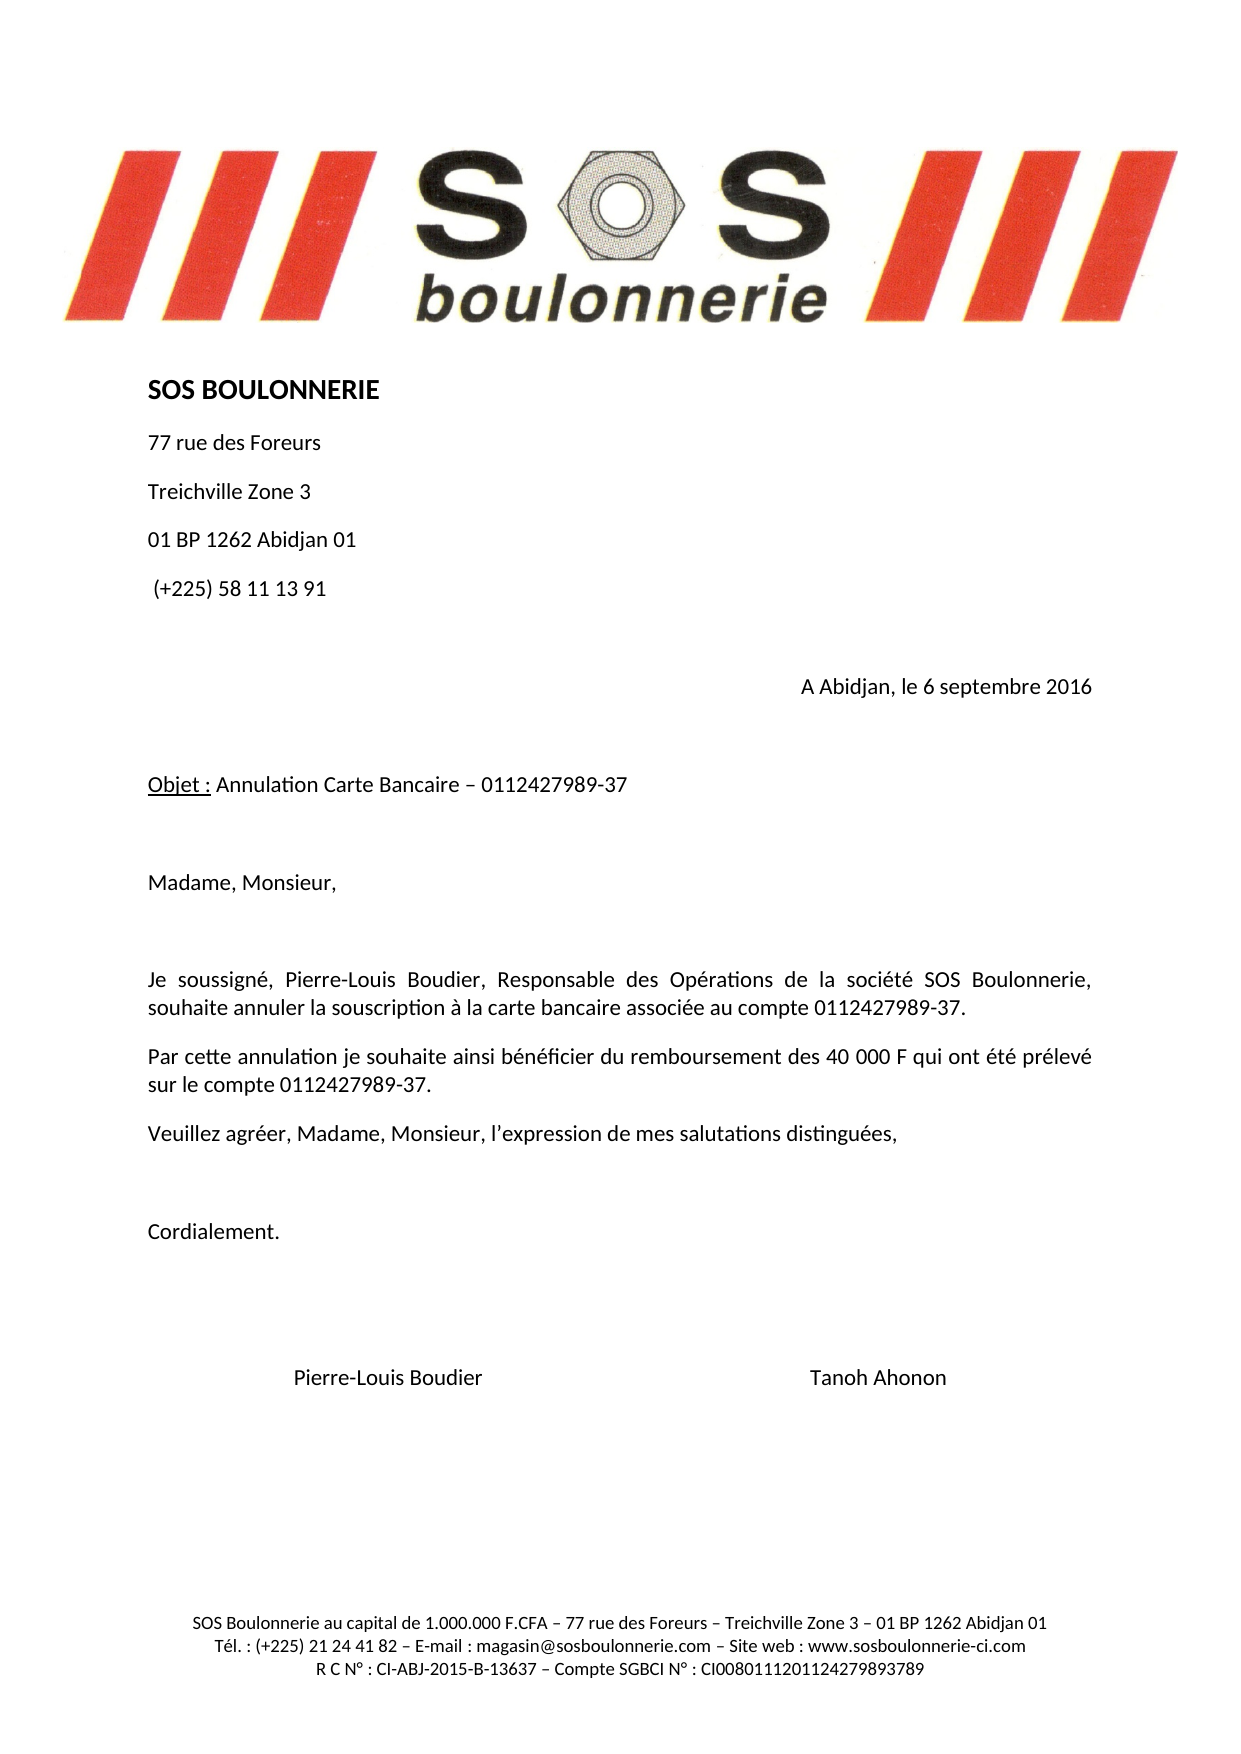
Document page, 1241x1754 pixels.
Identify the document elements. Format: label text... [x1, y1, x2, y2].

text Treichville Zone 3 [148, 477, 1093, 505]
text Veuillez agréer, Madame, Monsieur, l’expression de mes salutations distinguées, [148, 1119, 1093, 1147]
text Objet : Annulation Carte Bancaire – 0112427989-37 [148, 770, 1093, 798]
text Madame, Monsieur, [148, 868, 1093, 896]
text A Abidjan, le 6 septembre 2016 [148, 672, 1093, 700]
text Par cette annulation je souhaite ainsi bénéficier du remboursement des 40 000 F qui ont été prélevé sur le compte 0112427989-37. [148, 1042, 1093, 1098]
text Je soussigné, Pierre-Louis Boudier, Responsable des Opérations de la société SOS Boulonnerie, souhaite annuler la souscription à la carte bancaire associée au compte 0112427989-37. [148, 965, 1093, 1021]
text 77 rue des Foreurs [148, 428, 1093, 456]
text SOS BOULONNERIE [148, 371, 1093, 407]
text Cordialement. [148, 1217, 1093, 1245]
text Pierre-Louis Boudier Tanoh Ahonon [148, 1363, 1093, 1391]
text (+225) 58 11 13 91 [148, 574, 1093, 602]
text 01 BP 1262 Abidjan 01 [148, 526, 1093, 554]
picture [62, 147, 1178, 323]
